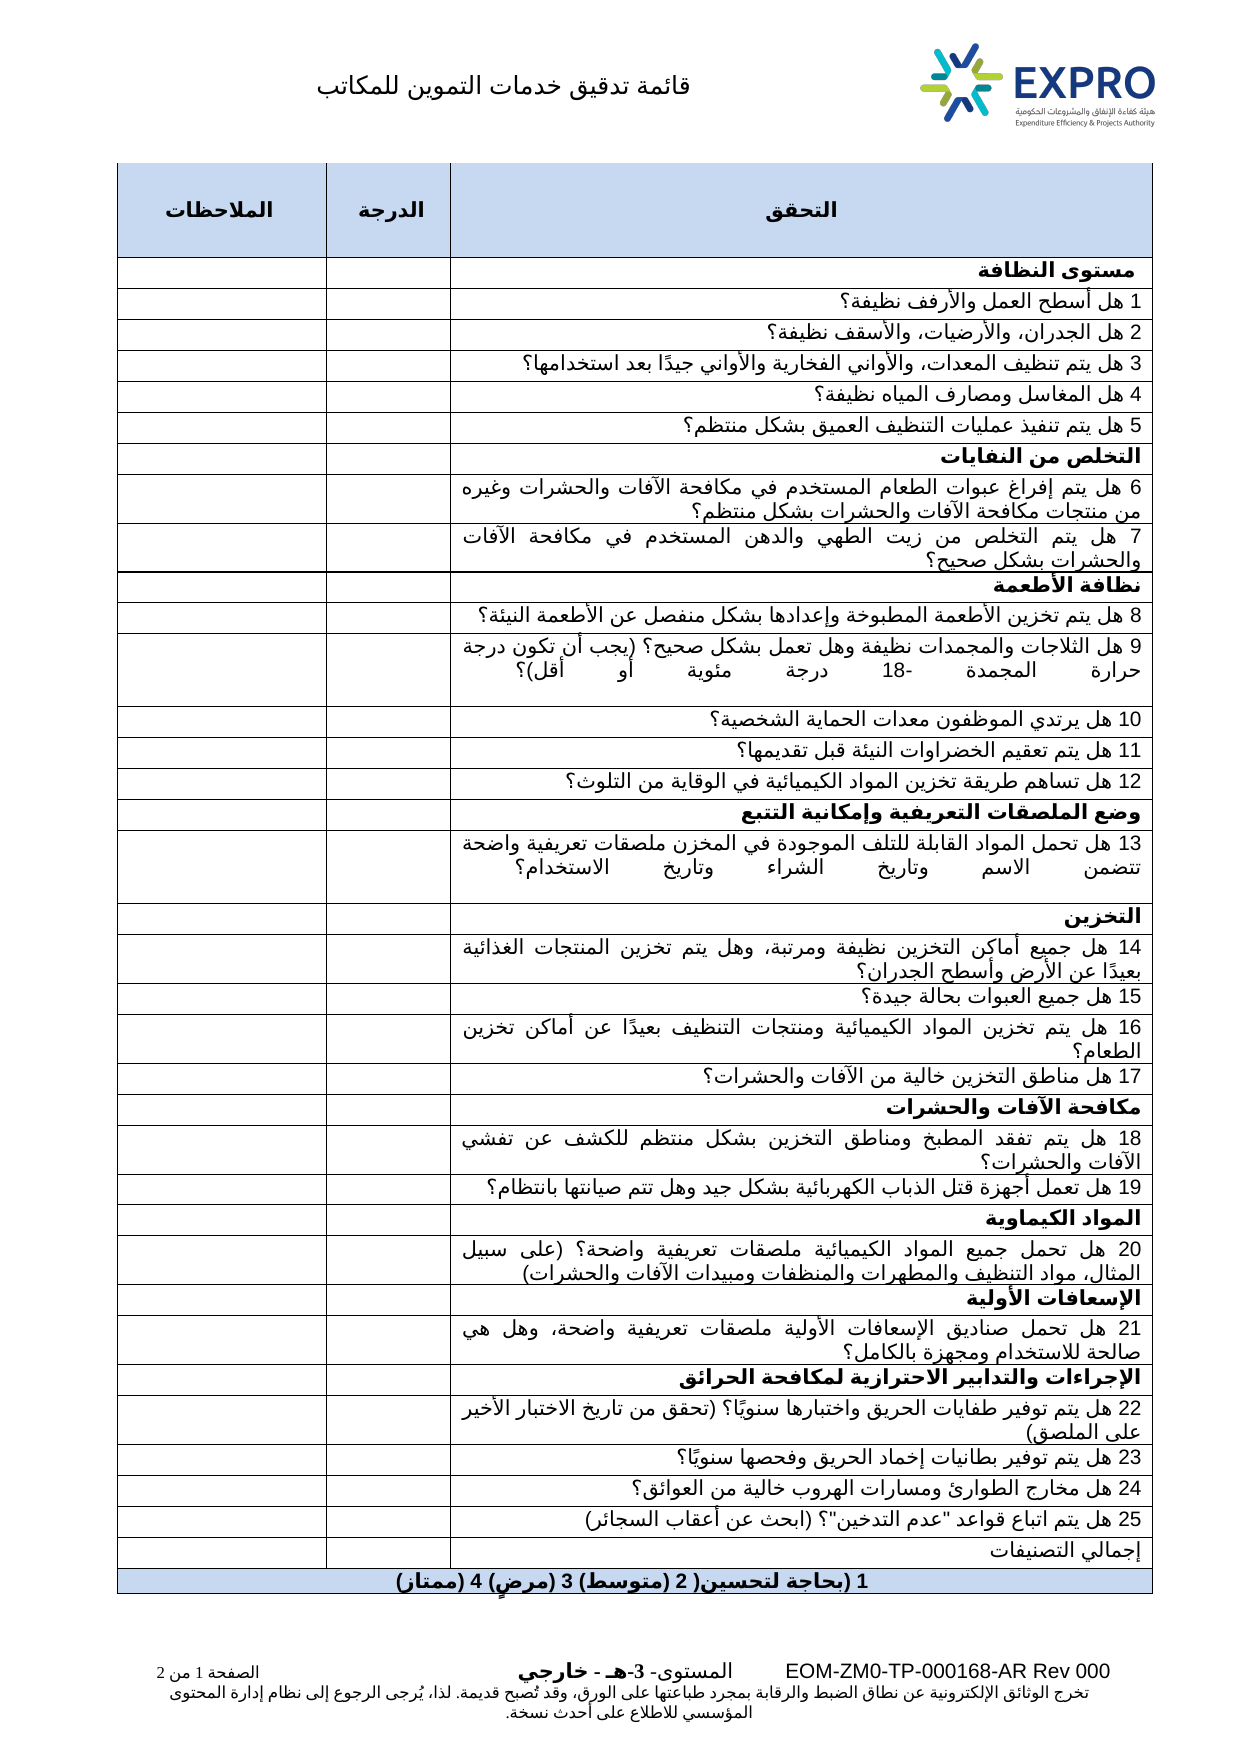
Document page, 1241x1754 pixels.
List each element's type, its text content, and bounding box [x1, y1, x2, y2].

table_cell [118, 258, 326, 288]
table_cell [327, 1015, 450, 1063]
table_cell 1 (بحاجة لتحسين( 2 (متوسط) 3 (مرضٍ) 4 (ممتاز) [118, 1569, 1152, 1593]
table_cell [327, 382, 450, 412]
table_cell [118, 444, 326, 473]
table_cell 12 هل تساهم طريقة تخزين المواد الكيميائية في الوقاية من التلوث؟ [451, 769, 1152, 799]
table_cell [118, 904, 326, 934]
table_cell الإجراءات والتدابير الاحترازية لمكافحة الحرائق [451, 1365, 1152, 1395]
table_cell 13 هل تحمل المواد القابلة للتلف الموجودة في المخزن ملصقات تعريفية واضحة تتضمن الاسم وتاريخ الشراء وتاريخ الاستخدام؟ [451, 831, 1152, 903]
table_cell [118, 1285, 326, 1315]
table_cell [118, 707, 326, 737]
table_cell 19 هل تعمل أجهزة قتل الذباب الكهربائية بشكل جيد وهل تتم صيانتها بانتظام؟ [451, 1175, 1152, 1204]
table_cell [118, 320, 326, 350]
table_cell [118, 1365, 326, 1395]
table_cell [118, 800, 326, 830]
table_cell [327, 1126, 450, 1173]
table_cell [327, 1445, 450, 1475]
table_cell [118, 831, 326, 903]
table_cell [118, 1538, 326, 1568]
table_cell [327, 1507, 450, 1537]
table_cell 21 هل تحمل صناديق الإسعافات الأولية ملصقات تعريفية واضحة، وهل هي صالحة للاستخدام ومجهزة بالكامل؟ [451, 1316, 1152, 1364]
table_cell [327, 1396, 450, 1444]
table_cell 3 هل يتم تنظيف المعدات، والأواني الفخارية والأواني جيدًا بعد استخدامها؟ [451, 351, 1152, 381]
table_cell [327, 984, 450, 1014]
table_cell [118, 475, 326, 522]
table_cell [327, 603, 450, 633]
table_cell [327, 258, 450, 288]
table_header التحقق [451, 163, 1152, 257]
table_cell 22 هل يتم توفير طفايات الحريق واختبارها سنويًا؟ (تحقق من تاريخ الاختبار الأخير على الملصق) [451, 1396, 1152, 1444]
table_cell 11 هل يتم تعقيم الخضراوات النيئة قبل تقديمها؟ [451, 738, 1152, 768]
table_cell 2 هل الجدران، والأرضيات، والأسقف نظيفة؟ [451, 320, 1152, 350]
table_cell [118, 1445, 326, 1475]
table_cell [327, 444, 450, 473]
table_cell [118, 351, 326, 381]
table_cell [327, 800, 450, 830]
table_cell [327, 573, 450, 602]
table_cell نظافة الأطعمة [451, 573, 1152, 602]
table_cell التخزين [451, 904, 1152, 934]
table_cell [118, 634, 326, 706]
table_cell [118, 769, 326, 799]
table_cell 15 هل جميع العبوات بحالة جيدة؟ [451, 984, 1152, 1014]
table_cell [327, 320, 450, 350]
table_cell [327, 413, 450, 442]
table_cell إجمالي التصنيفات [451, 1538, 1152, 1568]
table_cell [118, 1015, 326, 1063]
table_cell [327, 524, 450, 571]
table_cell [118, 413, 326, 442]
table_cell [118, 1095, 326, 1124]
table_cell [327, 1236, 450, 1284]
table_cell [327, 1095, 450, 1124]
table_cell وضع الملصقات التعريفية وإمكانية التتبع [451, 800, 1152, 830]
table_cell 17 هل مناطق التخزين خالية من الآفات والحشرات؟ [451, 1064, 1152, 1093]
table_cell [327, 289, 450, 319]
table_cell [118, 1476, 326, 1506]
table_cell 9 هل الثلاجات والمجمدات نظيفة وهل تعمل بشكل صحيح؟ (يجب أن تكون درجة حرارة المجمدة -18 درجة مئوية أو أقل)؟ [451, 634, 1152, 706]
table_cell [118, 289, 326, 319]
table_cell [118, 1316, 326, 1364]
table_cell [327, 1538, 450, 1568]
table_cell 4 هل المغاسل ومصارف المياه نظيفة؟ [451, 382, 1152, 412]
table_cell 24 هل مخارج الطوارئ ومسارات الهروب خالية من العوائق؟ [451, 1476, 1152, 1506]
table_cell [118, 1236, 326, 1284]
table_cell مكافحة الآفات والحشرات [451, 1095, 1152, 1124]
table_cell [118, 1064, 326, 1093]
table_header الدرجة [327, 163, 450, 257]
table_cell [327, 935, 450, 983]
table_cell [118, 1205, 326, 1235]
table_cell [327, 351, 450, 381]
table_cell [118, 984, 326, 1014]
table_cell [118, 1507, 326, 1537]
table_cell [118, 1396, 326, 1444]
table_cell 1 هل أسطح العمل والأرفف نظيفة؟ [451, 289, 1152, 319]
table_cell [118, 382, 326, 412]
table_cell التخلص من النفايات [451, 444, 1152, 473]
table_cell [118, 603, 326, 633]
table_cell [118, 935, 326, 983]
table_cell [118, 1126, 326, 1173]
table_header الملاحظات [118, 163, 326, 257]
table_cell 25 هل يتم اتباع قواعد "عدم التدخين"؟ (ابحث عن أعقاب السجائر) [451, 1507, 1152, 1537]
table_cell 16 هل يتم تخزين المواد الكيميائية ومنتجات التنظيف بعيدًا عن أماكن تخزين الطعام؟ [451, 1015, 1152, 1063]
table_cell 14 هل جميع أماكن التخزين نظيفة ومرتبة، وهل يتم تخزين المنتجات الغذائية بعيدًا عن الأرض وأسطح الجدران؟ [451, 935, 1152, 983]
table_cell 6 هل يتم إفراغ عبوات الطعام المستخدم في مكافحة الآفات والحشرات وغيره من منتجات مكافحة الآفات والحشرات بشكل منتظم؟ [451, 475, 1152, 522]
table_cell [118, 738, 326, 768]
table_cell 8 هل يتم تخزين الأطعمة المطبوخة وإعدادها بشكل منفصل عن الأطعمة النيئة؟ [451, 603, 1152, 633]
table_cell [327, 1205, 450, 1235]
table_cell [327, 831, 450, 903]
table_cell [327, 1285, 450, 1315]
table_cell [327, 1316, 450, 1364]
table_cell [327, 738, 450, 768]
table_cell [118, 1175, 326, 1204]
table_cell [327, 1175, 450, 1204]
table_cell [327, 769, 450, 799]
table_cell [327, 634, 450, 706]
table_cell 20 هل تحمل جميع المواد الكيميائية ملصقات تعريفية واضحة؟ (على سبيل المثال، مواد التنظيف والمطهرات والمنظفات ومبيدات الآفات والحشرات) [451, 1236, 1152, 1284]
table_cell مستوى النظافة [451, 258, 1152, 288]
table_cell 5 هل يتم تنفيذ عمليات التنظيف العميق بشكل منتظم؟ [451, 413, 1152, 442]
table_cell 23 هل يتم توفير بطانيات إخماد الحريق وفحصها سنويًا؟ [451, 1445, 1152, 1475]
table_cell [327, 475, 450, 522]
table_cell 10 هل يرتدي الموظفون معدات الحماية الشخصية؟ [451, 707, 1152, 737]
table_cell [327, 904, 450, 934]
table_cell 18 هل يتم تفقد المطبخ ومناطق التخزين بشكل منتظم للكشف عن تفشي الآفات والحشرات؟ [451, 1126, 1152, 1173]
table_cell المواد الكيماوية [451, 1205, 1152, 1235]
table_cell [327, 707, 450, 737]
table_cell الإسعافات الأولية [451, 1285, 1152, 1315]
table_cell [327, 1365, 450, 1395]
table_cell [327, 1476, 450, 1506]
table_cell [118, 573, 326, 602]
table_cell [118, 524, 326, 571]
table_cell 7 هل يتم التخلص من زيت الطهي والدهن المستخدم في مكافحة الآفات والحشرات بشكل صحيح؟ [451, 524, 1152, 571]
table_cell [327, 1064, 450, 1093]
